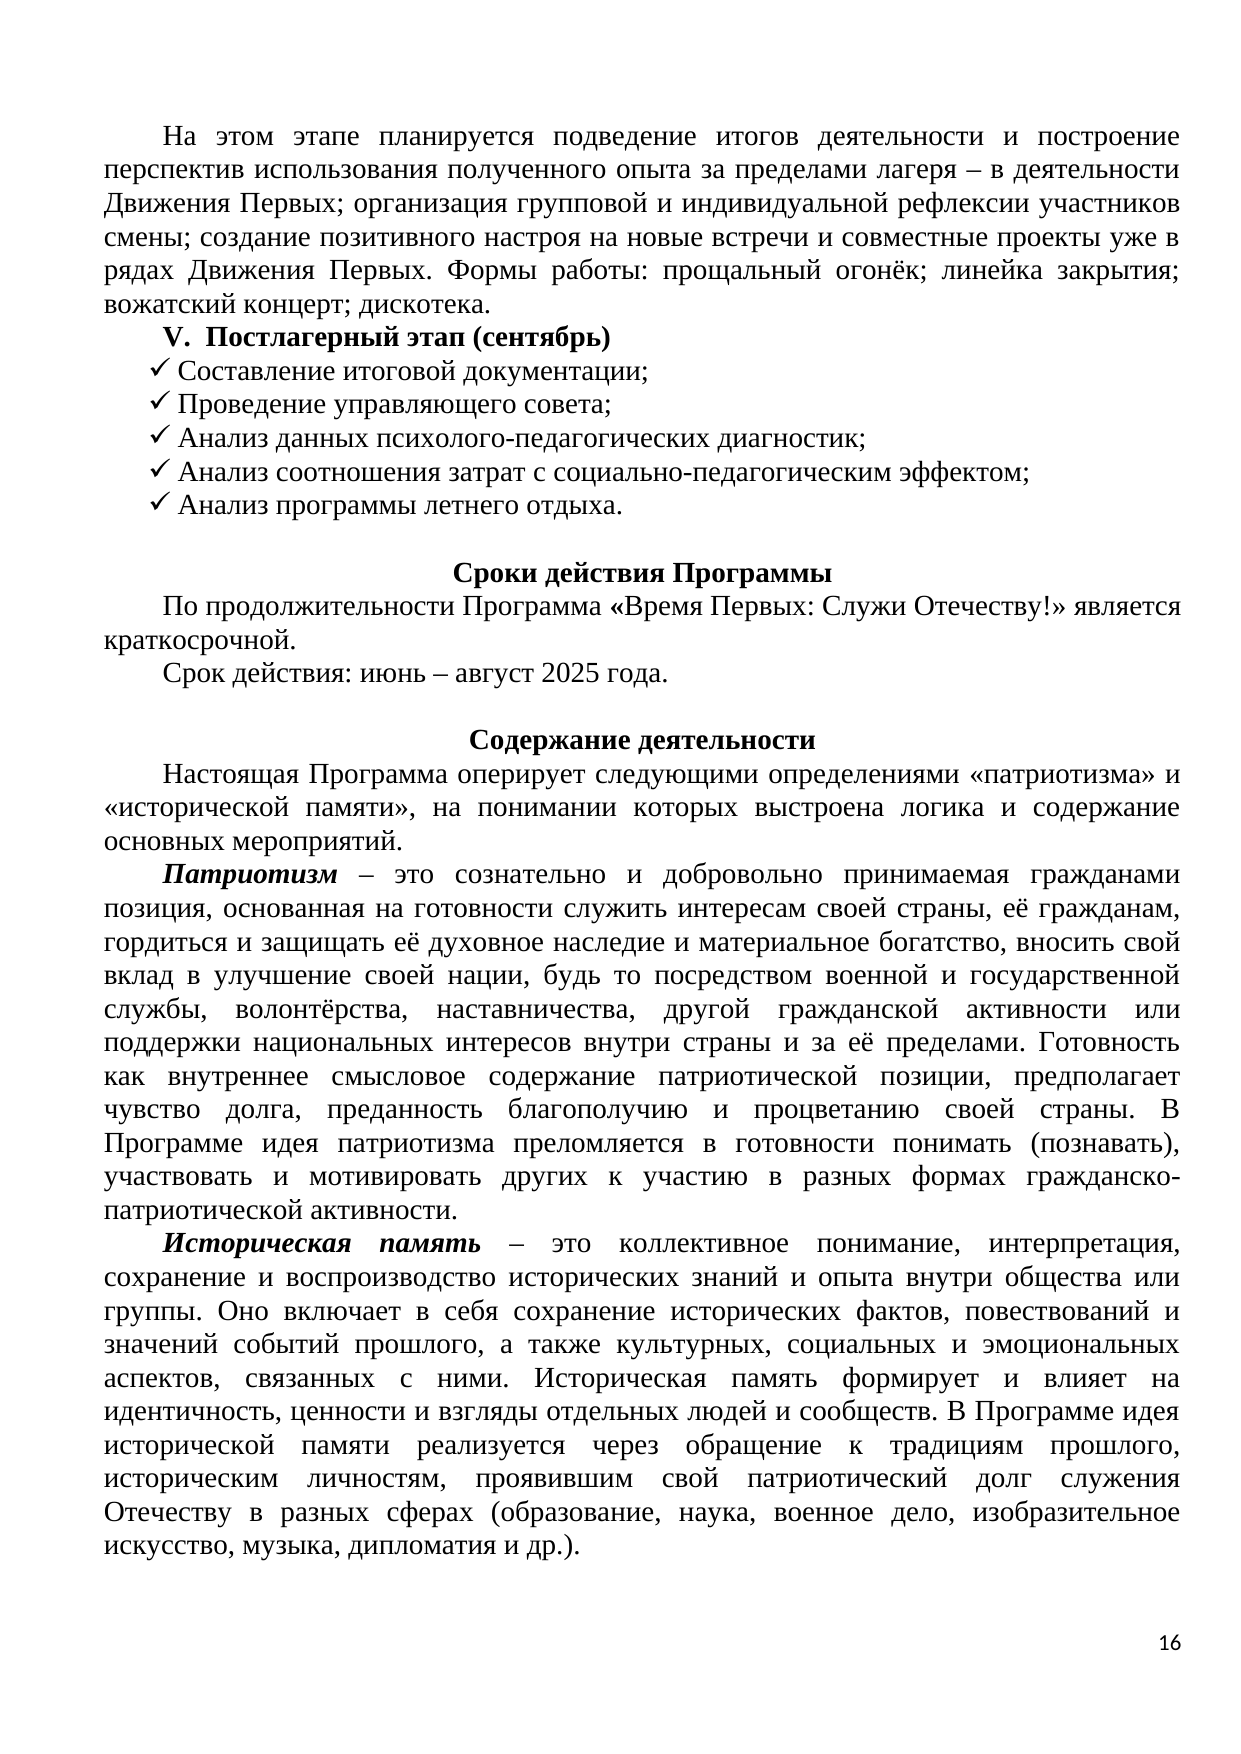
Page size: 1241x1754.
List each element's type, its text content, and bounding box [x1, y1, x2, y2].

list Составление итоговой документации; [103, 353, 1181, 387]
list Проведение управляющего совета; [103, 387, 1181, 420]
list Срок действия: июнь – август 2025 года. [103, 655, 1181, 689]
text Настоящая Программа оперирует следующими определениями «патриотизма» и «исторической памяти», на понимании которых выстроена логика и содержание основных мероприятий. [103, 756, 1181, 857]
list Анализ программы летнего отдыха. [103, 487, 1181, 521]
text V. Постлагерный этап (сентябрь) [103, 319, 1181, 353]
text Сроки действия Программы [103, 555, 1181, 588]
text Историческая память – это коллективное понимание, интерпретация, сохранение и воспроизводство исторических знаний и опыта внутри общества или группы. Оно включает в себя сохранение исторических фактов, повествований и значений событий прошлого, а также культурных, социальных и эмоциональных аспектов, связанных с ними. Историческая память формирует и влияет на идентичность, ценности и взгляды отдельных людей и сообществ. В Программе идея исторической памяти реализуется через обращение к традициям прошлого, историческим личностям, проявившим свой патриотический долг служения Отечеству в разных сферах (образование, наука, военное дело, изобразительное искусство, музыка, дипломатия и др.). [103, 1226, 1181, 1561]
list По продолжительности Программа «Время Первых: Служи Отечеству!» является краткосрочной. [103, 588, 1181, 655]
list Анализ соотношения затрат с социально-педагогическим эффектом; [103, 454, 1181, 487]
text Патриотизм – это сознательно и добровольно принимаемая гражданами позиция, основанная на готовности служить интересам своей страны, её гражданам, гордиться и защищать её духовное наследие и материальное богатство, вносить свой вклад в улучшение своей нации, будь то посредством военной и государственной службы, волонтёрства, наставничества, другой гражданской активности или поддержки национальных интересов внутри страны и за её пределами. Готовность как внутреннее смысловое содержание патриотической позиции, предполагает чувство долга, преданность благополучию и процветанию своей страны. В Программе идея патриотизма преломляется в готовности понимать (познавать), участвовать и мотивировать других к участию в разных формах гражданско-патриотической активности. [103, 857, 1181, 1226]
text На этом этапе планируется подведение итогов деятельности и построение перспектив использования полученного опыта за пределами лагеря – в деятельности Движения Первых; организация групповой и индивидуальной рефлексии участников смены; создание позитивного настроя на новые встречи и совместные проекты уже в рядах Движения Первых. Формы работы: прощальный огонёк; линейка закрытия; вожатский концерт; дискотека. [103, 118, 1181, 319]
list Анализ данных психолого-педагогических диагностик; [103, 420, 1181, 454]
text Содержание деятельности [103, 722, 1181, 756]
